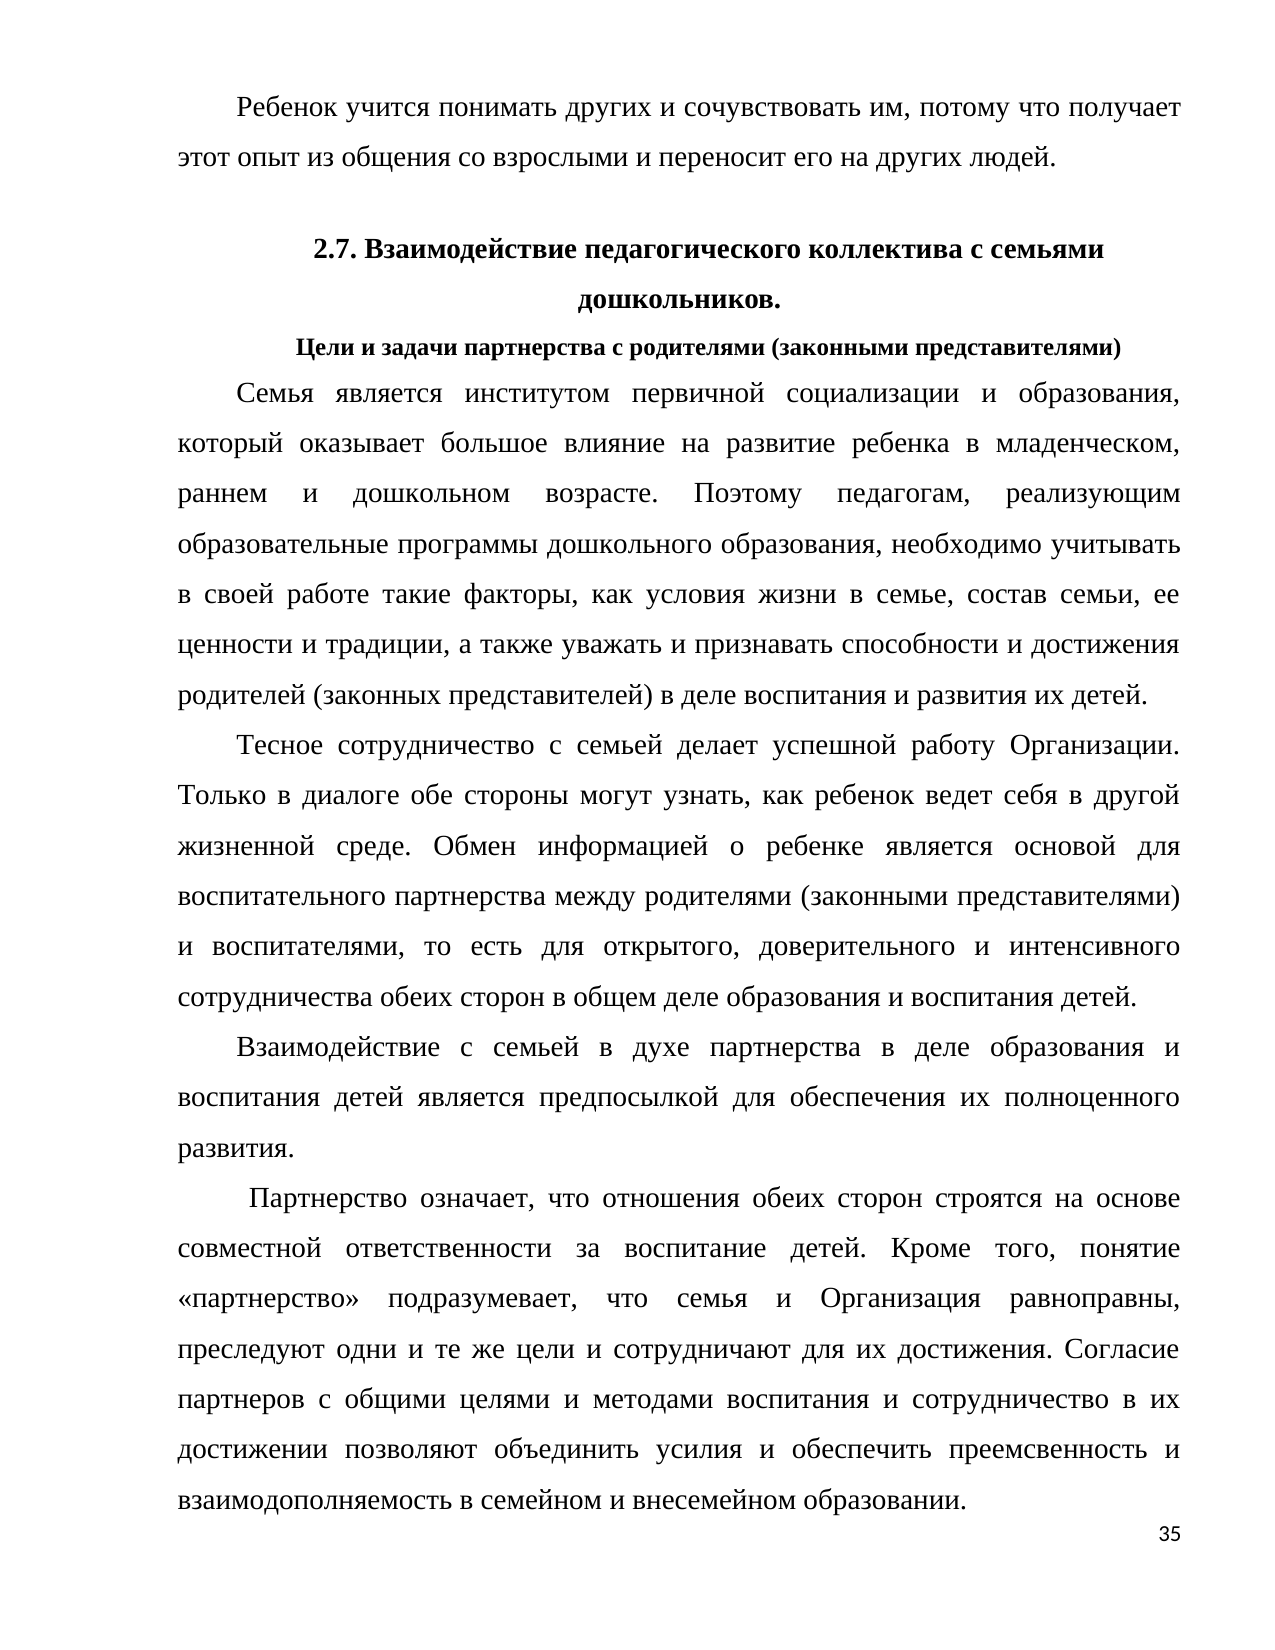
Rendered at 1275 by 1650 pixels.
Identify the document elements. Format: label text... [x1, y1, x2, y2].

text Взаимодействие с семьей в духе партнерства в деле образования и воспитания детей является предпосылкой для обеспечения их полноценного развития. [177, 1029, 1181, 1163]
text 2.7. Взаимодействие педагогического коллектива с семьями дошкольников. [177, 231, 1181, 315]
text Семья является институтом первичной социализации и образования, который оказывает большое влияние на развитие ребенка в младенческом, раннем и дошкольном возрасте. Поэтому педагогам, реализующим образовательные программы дошкольного образования, необходимо учитывать в своей работе такие факторы, как условия жизни в семье, состав семьи, ее ценности и традиции, а также уважать и признавать способности и достижения родителей (законных представителей) в деле воспитания и развития их детей. [177, 375, 1181, 710]
text Тесное сотрудничество с семьей делает успешной работу Организации. Только в диалоге обе стороны могут узнать, как ребенок ведет себя в другой жизненной среде. Обмен информацией о ребенке является основой для воспитательного партнерства между родителями (законными представителями) и воспитателями, то есть для открытого, доверительного и интенсивного сотрудничества обеих сторон в общем деле образования и воспитания детей. [177, 727, 1181, 1012]
text Партнерство означает, что отношения обеих сторон строятся на основе совместной ответственности за воспитание детей. Кроме того, понятие «партнерство» подразумевает, что семья и Организация равноправны, преследуют одни и те же цели и сотрудничают для их достижения. Согласие партнеров с общими целями и методами воспитания и сотрудничество в их достижении позволяют объединить усилия и обеспечить преемсвенность и взаимодополняемость в семейном и внесемейном образовании. [177, 1180, 1181, 1515]
text Ребенок учится понимать других и сочувствовать им, потому что получает этот опыт из общения со взрослыми и переносит его на других людей. [177, 89, 1181, 172]
text Цели и задачи партнерства с родителями (законными представителями) [177, 332, 1181, 361]
